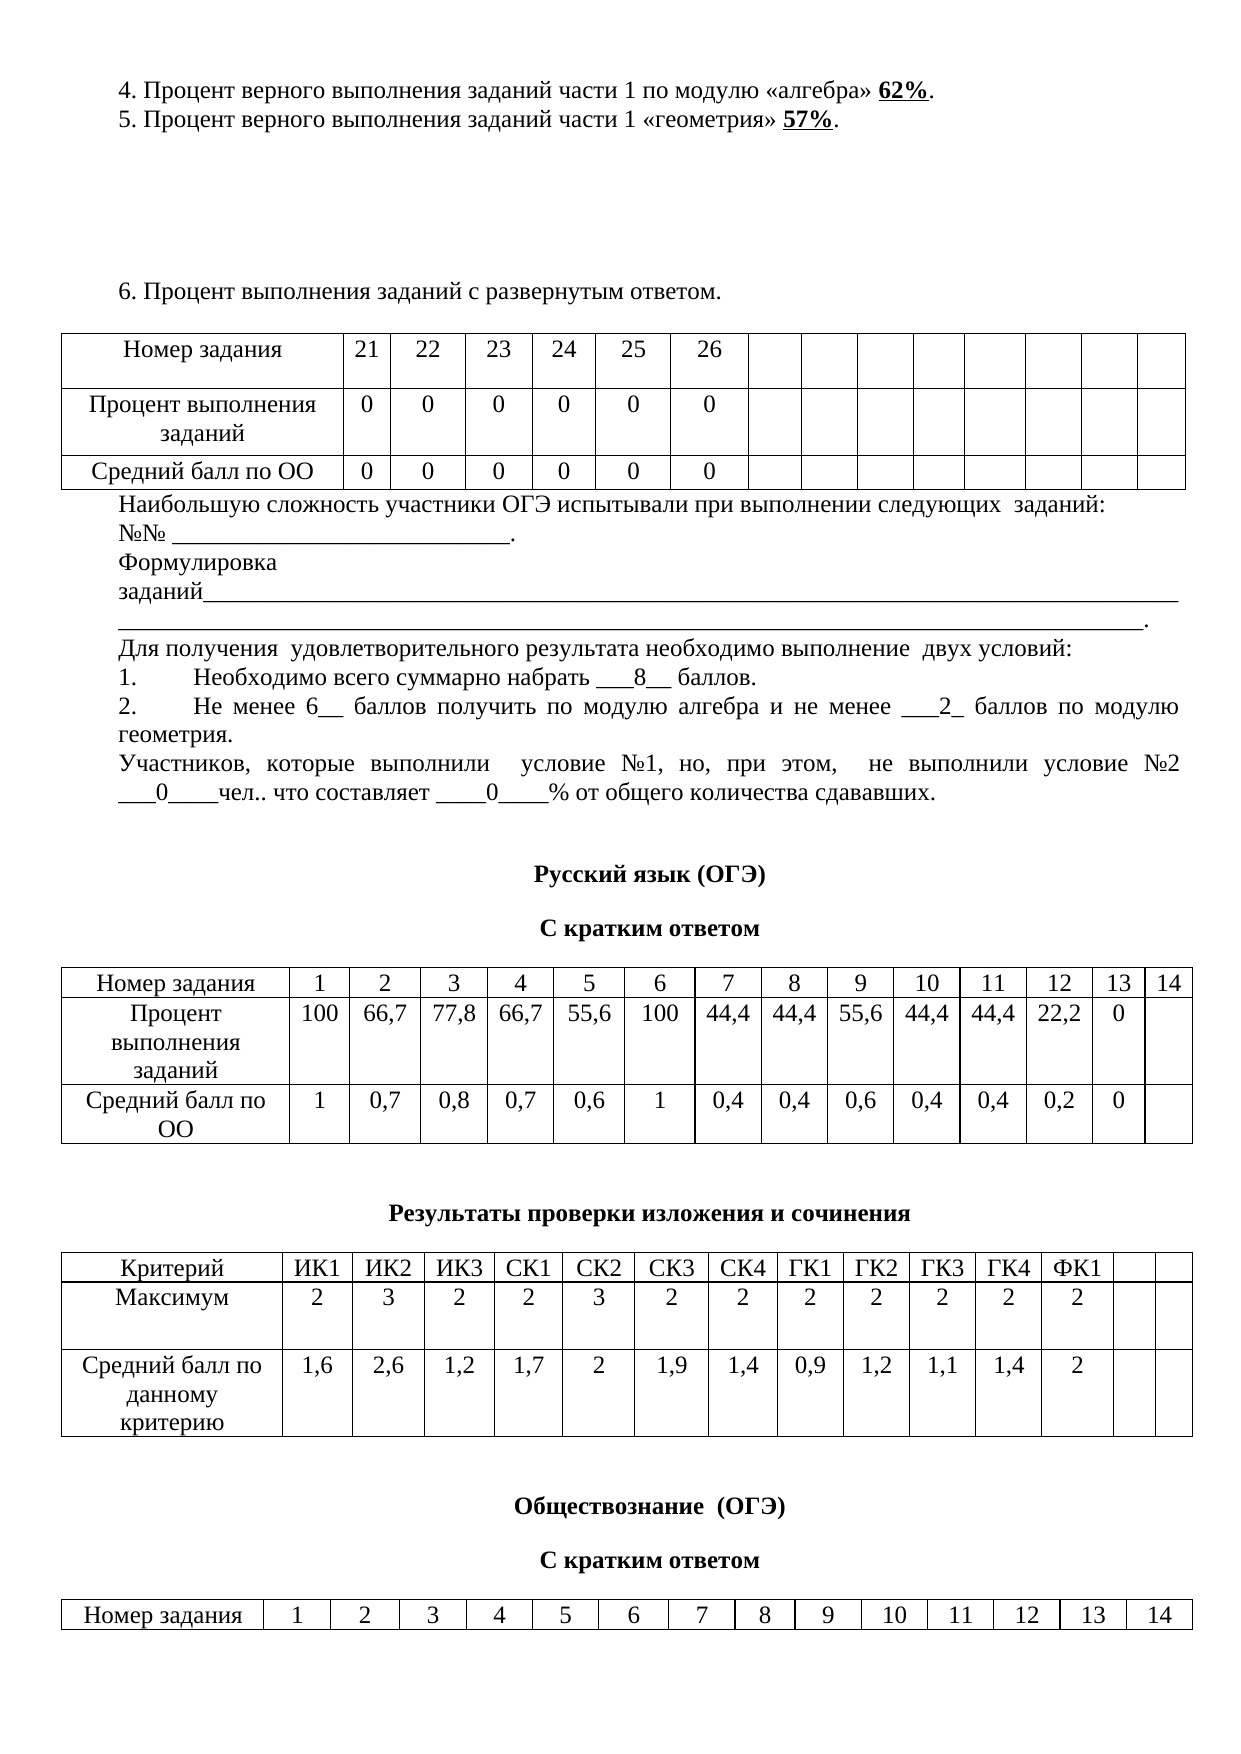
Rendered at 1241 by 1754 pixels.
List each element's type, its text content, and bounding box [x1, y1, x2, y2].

table_cell Максимум [62, 1283, 282, 1349]
table_cell 0,8 [421, 1085, 487, 1143]
list Необходимо всего суммарно набрать ___8__ баллов. [118, 662, 1181, 691]
table_header 10 [894, 968, 959, 997]
table_cell 0,4 [894, 1085, 959, 1143]
table_cell 0 [533, 456, 595, 488]
table_header [858, 334, 913, 388]
table_header 12 [1027, 968, 1092, 997]
table_cell 44,4 [894, 998, 959, 1084]
table_header 23 [466, 334, 532, 388]
table_header 24 [533, 334, 595, 388]
table_cell [858, 389, 913, 455]
table_header ФК1 [1042, 1253, 1113, 1281]
table_cell 1,9 [635, 1350, 708, 1436]
table_cell 44,4 [696, 998, 761, 1084]
text №№ ___________________________. [118, 518, 1181, 547]
table_header СК3 [635, 1253, 708, 1281]
table_cell 0 [1093, 1085, 1144, 1143]
table_cell [1156, 1350, 1192, 1436]
table_cell 2 [709, 1283, 777, 1349]
table_header Номер задания [62, 968, 289, 997]
table_header [1156, 1253, 1192, 1281]
table_cell 0,9 [778, 1350, 843, 1436]
table_header 21 [344, 334, 390, 388]
table_cell 1,6 [283, 1350, 352, 1436]
text 4. Процент верного выполнения заданий части 1 по модулю «алгебра» 62%. [118, 75, 1181, 104]
table_cell 0 [391, 456, 465, 488]
table_cell [858, 456, 913, 488]
table_header [802, 334, 857, 388]
table_cell [914, 389, 964, 455]
table_header 2 [350, 968, 420, 997]
table_header [749, 334, 801, 388]
table_cell [1138, 456, 1185, 488]
table_cell [1114, 1350, 1155, 1436]
table_header 11 [961, 968, 1026, 997]
table_cell 77,8 [421, 998, 487, 1084]
table_header 14 [1127, 1600, 1192, 1629]
table_cell 0 [466, 456, 532, 488]
table_cell 2 [563, 1350, 634, 1436]
table_header 6 [625, 968, 694, 997]
text 6. Процент выполнения заданий с развернутым ответом. [118, 276, 1181, 305]
table_cell 3 [563, 1283, 634, 1349]
table_header ГК2 [844, 1253, 909, 1281]
list Не менее 6__ баллов получить по модулю алгебра и не менее ___2_ баллов по модулю геометрия. [118, 691, 1181, 748]
table_header 4 [488, 968, 553, 997]
text Результаты проверки изложения и сочинения [118, 1198, 1181, 1227]
table_header ГК3 [910, 1253, 975, 1281]
table_header 2 [331, 1600, 399, 1629]
table_cell 0 [671, 456, 748, 488]
table_cell 55,6 [554, 998, 624, 1084]
table_header 13 [1061, 1600, 1126, 1629]
table_cell 1,2 [425, 1350, 494, 1436]
table_cell 2 [1042, 1283, 1113, 1349]
table_cell Процент выполнения заданий [62, 998, 289, 1084]
table_cell 0,6 [554, 1085, 624, 1143]
text С кратким ответом [118, 1545, 1181, 1574]
table_cell 66,7 [350, 998, 420, 1084]
table_cell 0 [596, 456, 670, 488]
table_header 10 [862, 1600, 927, 1629]
text Обществознание (ОГЭ) [118, 1491, 1181, 1520]
table_header 3 [421, 968, 487, 997]
table_cell 2 [844, 1283, 909, 1349]
table_cell Средний балл по данному критерию [62, 1350, 282, 1436]
table_cell [1156, 1283, 1192, 1349]
table_header [914, 334, 964, 388]
table_cell 44,4 [961, 998, 1026, 1084]
table_cell 1 [290, 1085, 349, 1143]
table_cell 0 [533, 389, 595, 455]
table_cell [914, 456, 964, 488]
table_cell Средний балл по ОО [62, 1085, 289, 1143]
table_header Номер задания [62, 334, 343, 388]
table_cell 66,7 [488, 998, 553, 1084]
table_cell 100 [290, 998, 349, 1084]
table_cell 0 [1093, 998, 1144, 1084]
table_header 25 [596, 334, 670, 388]
table_header 22 [391, 334, 465, 388]
table_cell [1082, 456, 1137, 488]
table_cell [749, 456, 801, 488]
text Русский язык (ОГЭ) [118, 859, 1181, 888]
table_header 26 [671, 334, 748, 388]
table_cell [749, 389, 801, 455]
table_cell 0,4 [961, 1085, 1026, 1143]
table_cell 1,2 [844, 1350, 909, 1436]
table_header СК2 [563, 1253, 634, 1281]
table_cell 2 [495, 1283, 562, 1349]
table_cell [1026, 456, 1081, 488]
table_cell [802, 389, 857, 455]
table_header ИК3 [425, 1253, 494, 1281]
table_cell 0 [391, 389, 465, 455]
table_cell Процент выполнения заданий [62, 389, 343, 455]
table_header ИК1 [283, 1253, 352, 1281]
table_cell 0,7 [488, 1085, 553, 1143]
table_cell [1114, 1283, 1155, 1349]
table_cell [1146, 998, 1192, 1084]
table_header 5 [533, 1600, 598, 1629]
table_cell 55,6 [828, 998, 893, 1084]
table_header 1 [290, 968, 349, 997]
table_cell [1146, 1085, 1192, 1143]
table_cell 100 [625, 998, 694, 1084]
table_header 11 [928, 1600, 993, 1629]
text С кратким ответом [118, 913, 1181, 942]
table_cell 44,4 [762, 998, 827, 1084]
table_cell 3 [353, 1283, 424, 1349]
table_header [1082, 334, 1137, 388]
table_cell Средний балл по ОО [62, 456, 343, 488]
table_header 6 [599, 1600, 668, 1629]
table_cell [1138, 389, 1185, 455]
table_header ГК1 [778, 1253, 843, 1281]
table_cell 22,2 [1027, 998, 1092, 1084]
table_header 13 [1093, 968, 1144, 997]
table_cell [965, 456, 1025, 488]
table_cell 1 [625, 1085, 694, 1143]
table_cell 2 [283, 1283, 352, 1349]
text Наибольшую сложность участники ОГЭ испытывали при выполнении следующих заданий: [118, 490, 1181, 518]
table_header 7 [696, 968, 761, 997]
table_header СК4 [709, 1253, 777, 1281]
table_cell 1,4 [976, 1350, 1041, 1436]
table_header 8 [736, 1600, 794, 1629]
table_header СК1 [495, 1253, 562, 1281]
table_cell 0,4 [762, 1085, 827, 1143]
table_cell 1,7 [495, 1350, 562, 1436]
table_header 5 [554, 968, 624, 997]
table_header 9 [796, 1600, 861, 1629]
table_cell [802, 456, 857, 488]
table_header 8 [762, 968, 827, 997]
table_cell 0,2 [1027, 1085, 1092, 1143]
table_cell 2 [910, 1283, 975, 1349]
table_header 9 [828, 968, 893, 997]
table_cell 0 [344, 456, 390, 488]
table_cell 0,4 [696, 1085, 761, 1143]
text Формулировка заданий________________________________________________________________________________________________________________________________________________________________. [118, 547, 1181, 633]
table_header [1026, 334, 1081, 388]
table_header ГК4 [976, 1253, 1041, 1281]
table_cell 1,1 [910, 1350, 975, 1436]
table_header 1 [264, 1600, 330, 1629]
table_header 7 [669, 1600, 734, 1629]
table_header 4 [467, 1600, 532, 1629]
table_cell 0 [466, 389, 532, 455]
table_cell 2 [635, 1283, 708, 1349]
table_header 14 [1146, 968, 1192, 997]
table_cell [1082, 389, 1137, 455]
table_cell 2 [778, 1283, 843, 1349]
table_header 12 [994, 1600, 1059, 1629]
table_cell 2 [1042, 1350, 1113, 1436]
text Для получения удовлетворительного результата необходимо выполнение двух условий: [118, 633, 1181, 662]
table_header [965, 334, 1025, 388]
table_header Номер задания [62, 1600, 263, 1629]
table_header [1138, 334, 1185, 388]
table_header ИК2 [353, 1253, 424, 1281]
table_cell 2,6 [353, 1350, 424, 1436]
table_cell 0 [344, 389, 390, 455]
table_cell 0 [671, 389, 748, 455]
table_cell [965, 389, 1025, 455]
table_cell 0 [596, 389, 670, 455]
text 5. Процент верного выполнения заданий части 1 «геометрия» 57%. [118, 104, 1181, 132]
table_cell 2 [976, 1283, 1041, 1349]
table_cell 2 [425, 1283, 494, 1349]
table_cell 0,7 [350, 1085, 420, 1143]
table_cell 0,6 [828, 1085, 893, 1143]
table_cell [1026, 389, 1081, 455]
text Участников, которые выполнили условие №1, но, при этом, не выполнили условие №2 ___0____чел.. что составляет ____0____% от общего количества сдававших. [118, 748, 1181, 806]
table_cell 1,4 [709, 1350, 777, 1436]
table_header 3 [400, 1600, 466, 1629]
table_header Критерий [62, 1253, 282, 1281]
table_header [1114, 1253, 1155, 1281]
